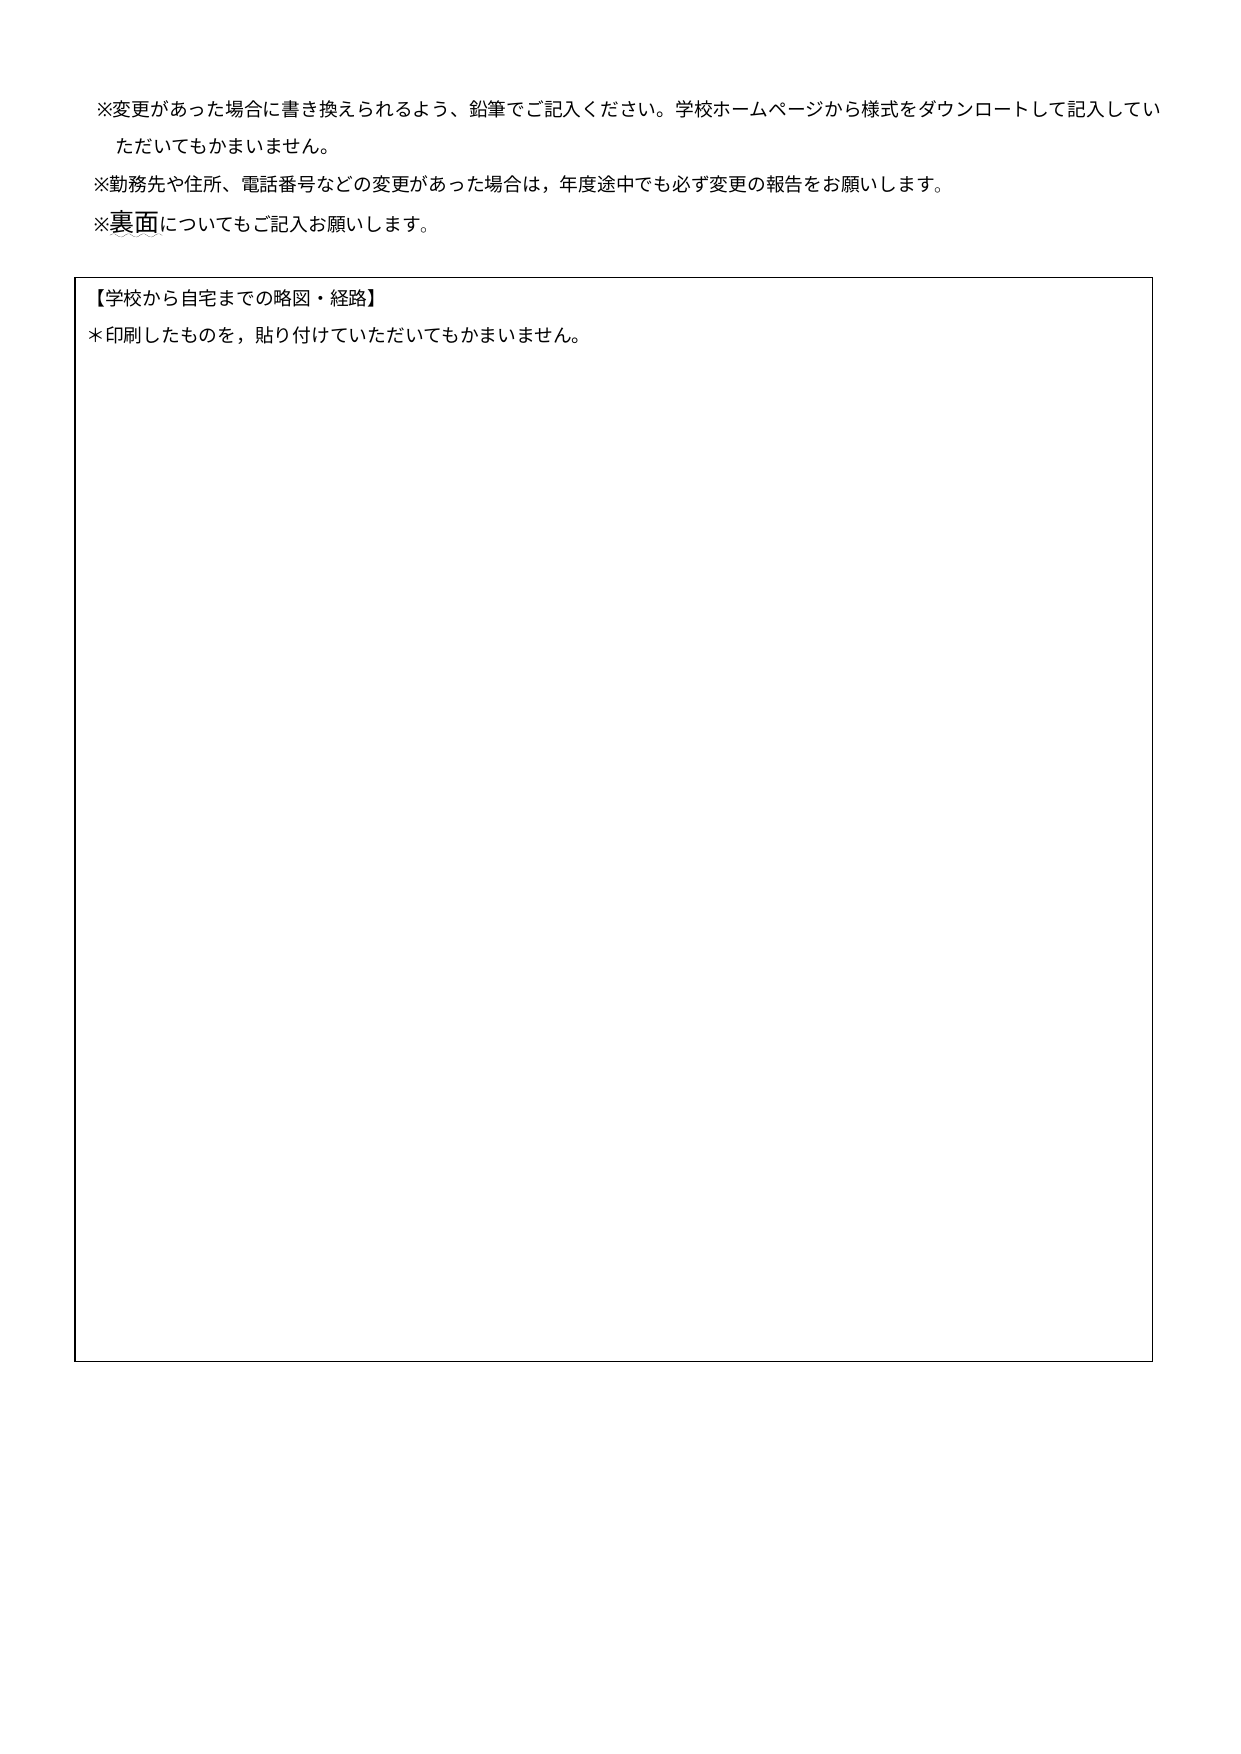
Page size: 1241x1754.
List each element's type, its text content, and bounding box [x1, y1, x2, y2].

table_header 【学校から自宅までの略図・経路】 ＊印刷したものを，貼り付けていただいてもかまいません。 [76, 278, 1152, 1361]
text ※勤務先や住所、電話番号などの変更があった場合は，年度途中でも必ず変更の報告をお願いします。 [75, 164, 1165, 202]
text ※裏面についてもご記入お願いします。 [75, 202, 1165, 239]
text ※変更があった場合に書き換えられるよう、鉛筆でご記入ください。学校ホームページから様式をダウンロートして記入していただいてもかまいません。 [97, 89, 1165, 164]
